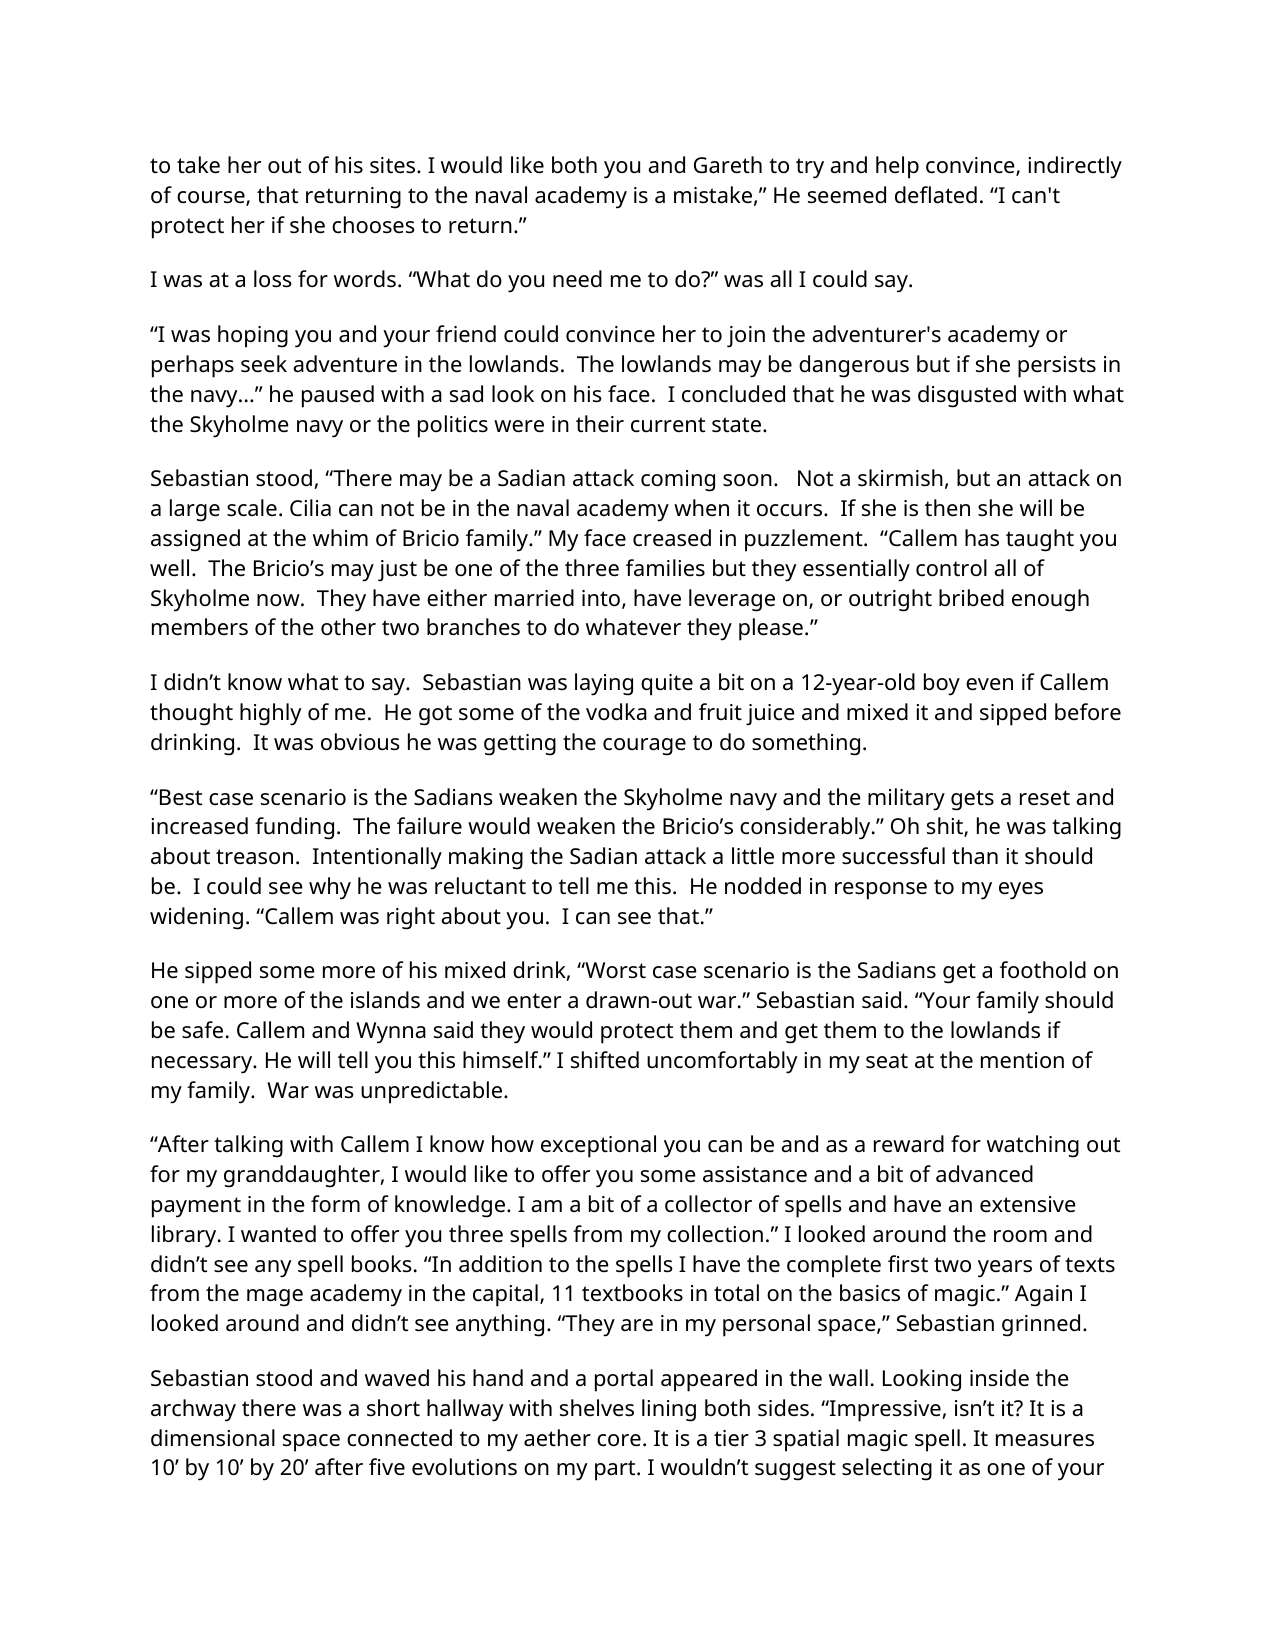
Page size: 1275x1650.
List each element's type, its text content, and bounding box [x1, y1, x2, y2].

text “I was hoping you and your friend could convince her to join the adventurer's academy or perhaps seek adventure in the lowlands. The lowlands may be dangerous but if she persists in the navy…” he paused with a sad look on his face. I concluded that he was disgusted with what the Skyholme navy or the politics were in their current state. [150, 319, 1125, 438]
text Sebastian stood, “There may be a Sadian attack coming soon. Not a skirmish, but an attack on a large scale. Cilia can not be in the naval academy when it occurs. If she is then she will be assigned at the whim of Bricio family.” My face creased in puzzlement. “Callem has taught you well. The Bricio’s may just be one of the three families but they essentially control all of Skyholme now. They have either married into, have leverage on, or outright bribed enough members of the other two branches to do whatever they please.” [150, 463, 1125, 642]
text I didn’t know what to say. Sebastian was laying quite a bit on a 12-year-old boy even if Callem thought highly of me. He got some of the vodka and fruit juice and mixed it and sipped before drinking. It was obvious he was getting the courage to do something. [150, 667, 1125, 756]
text He sipped some more of his mixed drink, “Worst case scenario is the Sadians get a foothold on one or more of the islands and we enter a drawn-out war.” Sebastian said. “Your family should be safe. Callem and Wynna said they would protect them and get them to the lowlands if necessary. He will tell you this himself.” I shifted uncomfortably in my seat at the mention of my family. War was unpredictable. [150, 955, 1125, 1104]
text “Best case scenario is the Sadians weaken the Skyholme navy and the military gets a reset and increased funding. The failure would weaken the Bricio’s considerably.” Oh shit, he was talking about treason. Intentionally making the Sadian attack a little more successful than it should be. I could see why he was reluctant to tell me this. He nodded in response to my eyes widening. “Callem was right about you. I can see that.” [150, 781, 1125, 930]
text I was at a loss for words. “What do you need me to do?” was all I could say. [150, 264, 1125, 294]
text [150, 1363, 1125, 1482]
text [150, 150, 1125, 239]
text “After talking with Callem I know how exceptional you can be and as a reward for watching out for my granddaughter, I would like to offer you some assistance and a bit of advanced payment in the form of knowledge. I am a bit of a collector of spells and have an extensive library. I wanted to offer you three spells from my collection.” I looked around the room and didn’t see any spell books. “In addition to the spells I have the complete first two years of texts from the mage academy in the capital, 11 textbooks in total on the basics of magic.” Again I looked around and didn’t see anything. “They are in my personal space,” Sebastian grinned. [150, 1129, 1125, 1338]
